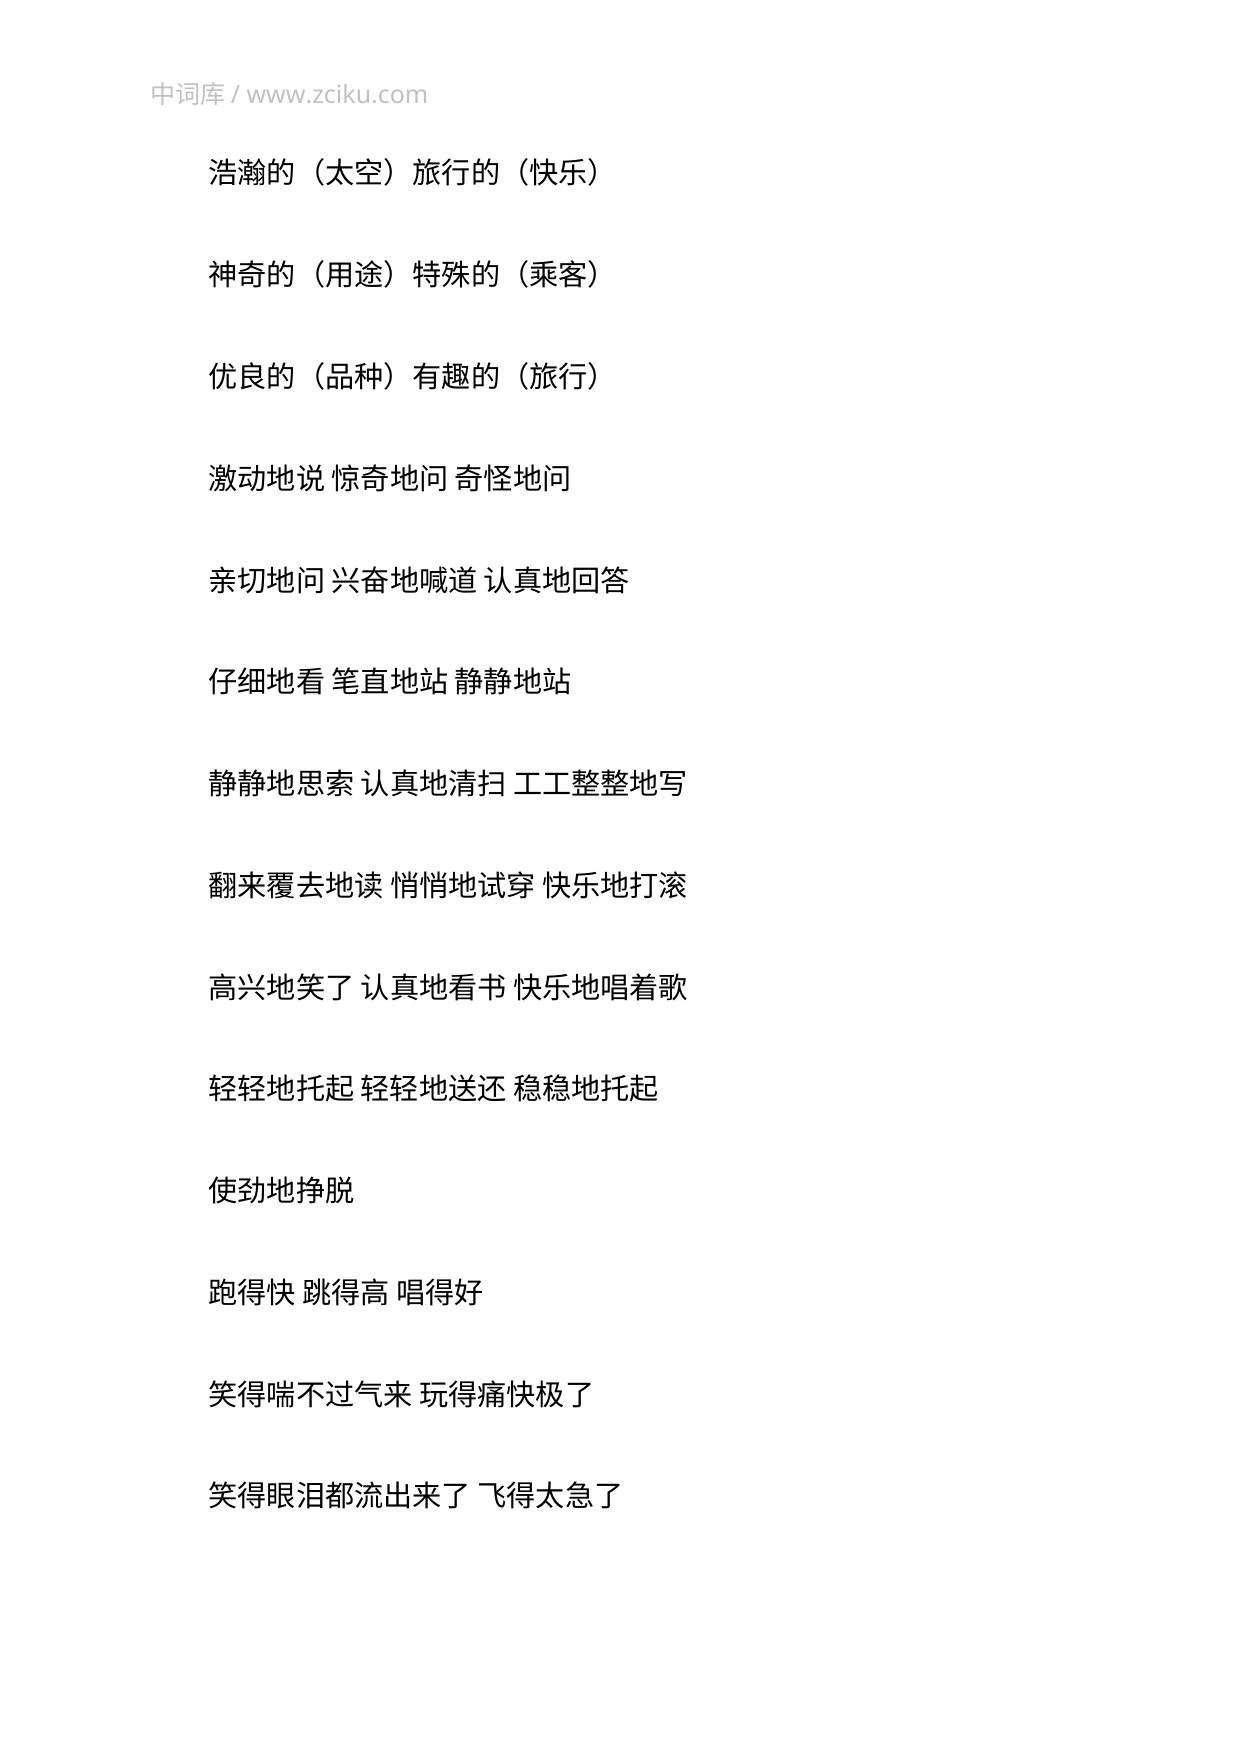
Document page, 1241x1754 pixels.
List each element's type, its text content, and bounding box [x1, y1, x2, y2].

text 跑得快 跳得高 唱得好 [150, 1269, 1090, 1312]
text 激动地说 惊奇地问 奇怪地问 [150, 455, 1090, 498]
text 亲切地问 兴奋地喊道 认真地回答 [150, 557, 1090, 599]
text 高兴地笑了 认真地看书 快乐地唱着歌 [150, 964, 1090, 1006]
text 静静地思索 认真地清扫 工工整整地写 [150, 761, 1090, 803]
text 优良的（品种）有趣的（旅行） [150, 353, 1090, 396]
text 笑得眼泪都流出来了 飞得太急了 [150, 1473, 1090, 1515]
text 翻来覆去地读 悄悄地试穿 快乐地打滚 [150, 862, 1090, 905]
text 使劲地挣脱 [150, 1168, 1090, 1210]
text 浩瀚的（太空）旅行的（快乐） [150, 150, 1090, 192]
text 神奇的（用途）特殊的（乘客） [150, 252, 1090, 294]
text 轻轻地托起 轻轻地送还 稳稳地托起 [150, 1066, 1090, 1108]
text 仔细地看 笔直地站 静静地站 [150, 659, 1090, 701]
text 笑得喘不过气来 玩得痛快极了 [150, 1371, 1090, 1413]
